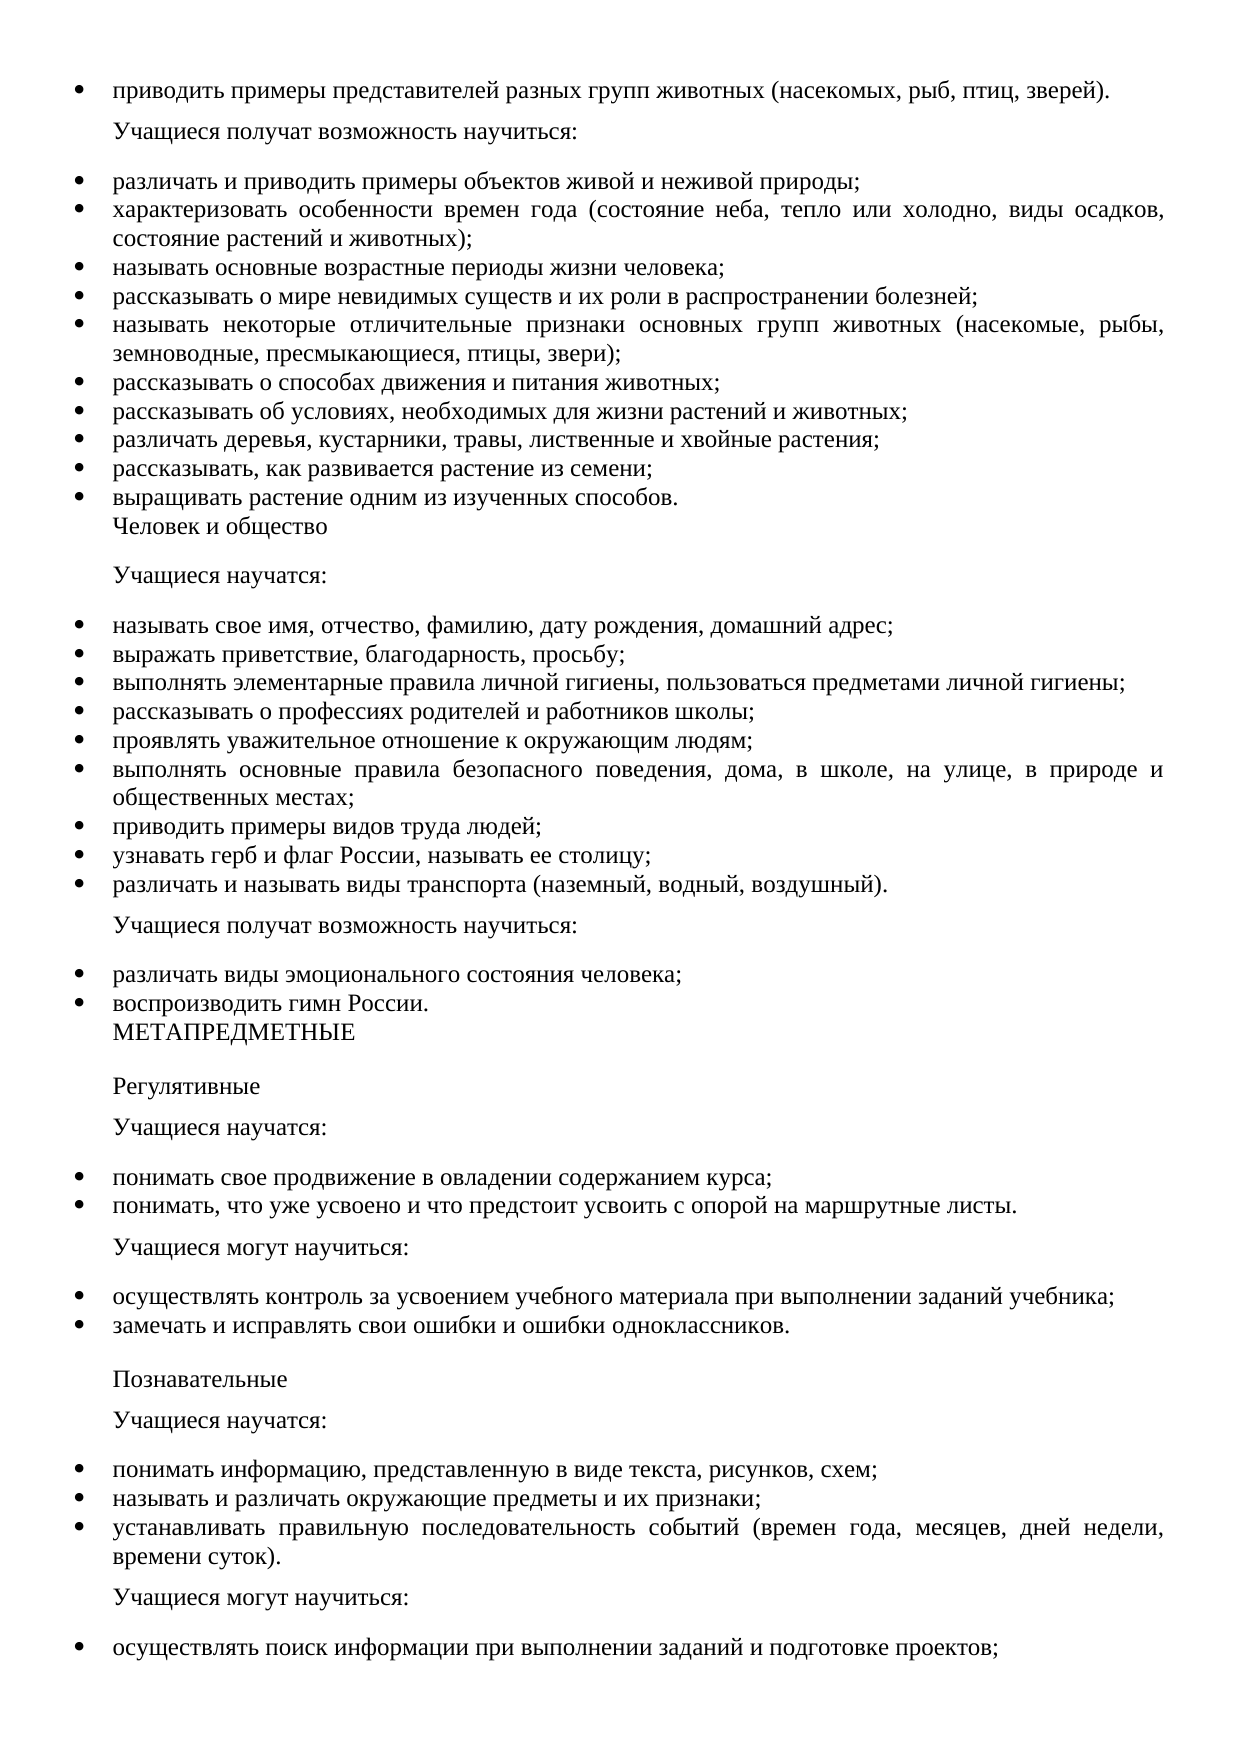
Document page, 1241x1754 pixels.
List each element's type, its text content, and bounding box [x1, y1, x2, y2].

list различать и называть виды транспорта (наземный, водный, воздушный). [75, 869, 1165, 897]
text Учащиеся могут научиться: [75, 1232, 1165, 1260]
list осуществлять контроль за усвоением учебного материала при выполнении заданий учебника; [75, 1281, 1165, 1310]
list различать и приводить примеры объектов живой и неживой природы; [75, 166, 1165, 194]
text МЕТАПРЕДМЕТНЫЕ [75, 1017, 1165, 1046]
text Учащиеся научатся: [75, 560, 1165, 589]
list приводить примеры представителей разных групп животных (насекомых, рыб, птиц, зверей). [75, 75, 1165, 104]
list проявлять уважительное отношение к окружающим людям; [75, 725, 1165, 754]
text Учащиеся получат возможность научиться: [75, 116, 1165, 145]
list понимать свое продвижение в овладении содержанием курса; [75, 1162, 1165, 1190]
text Человек и общество [75, 511, 1165, 539]
list рассказывать о профессиях родителей и работников школы; [75, 696, 1165, 725]
list называть некоторые отличительные признаки основных групп животных (насекомые, рыбы, земноводные, пресмыкающиеся, птицы, звери); [75, 309, 1165, 367]
list выращивать растение одним из изученных способов. [75, 482, 1165, 511]
text Учащиеся научатся: [75, 1112, 1165, 1141]
list осуществлять поиск информации при выполнении заданий и подготовке проектов; [75, 1632, 1165, 1660]
list называть основные возрастные периоды жизни человека; [75, 252, 1165, 281]
text Учащиеся научатся: [75, 1405, 1165, 1434]
subtitle Познавательные [75, 1364, 1165, 1392]
list называть и различать окружающие предметы и их признаки; [75, 1483, 1165, 1512]
list различать виды эмоционального состояния человека; [75, 959, 1165, 988]
text Учащиеся получат возможность научиться: [75, 910, 1165, 939]
list рассказывать об условиях, необходимых для жизни растений и животных; [75, 396, 1165, 424]
list воспроизводить гимн России. [75, 988, 1165, 1017]
list рассказывать, как развивается растение из семени; [75, 453, 1165, 482]
list выражать приветствие, благодарность, просьбу; [75, 639, 1165, 667]
list устанавливать правильную последовательность событий (времен года, месяцев, дней недели, времени суток). [75, 1512, 1165, 1569]
list выполнять основные правила безопасного поведения, дома, в школе, на улице, в природе и общественных местах; [75, 754, 1165, 811]
list выполнять элементарные правила личной гигиены, пользоваться предметами личной гигиены; [75, 667, 1165, 696]
text Учащиеся могут научиться: [75, 1582, 1165, 1611]
list рассказывать о мире невидимых существ и их роли в распространении болезней; [75, 281, 1165, 309]
list понимать информацию, представленную в виде текста, рисунков, схем; [75, 1454, 1165, 1483]
list характеризовать особенности времен года (состояние неба, тепло или холодно, виды осадков, состояние растений и животных); [75, 194, 1165, 252]
subtitle Регулятивные [75, 1071, 1165, 1099]
list замечать и исправлять свои ошибки и ошибки одноклассников. [75, 1310, 1165, 1339]
list узнавать герб и флаг России, называть ее столицу; [75, 840, 1165, 869]
list называть свое имя, отчество, фамилию, дату рождения, домашний адрес; [75, 610, 1165, 639]
list приводить примеры видов труда людей; [75, 811, 1165, 840]
list рассказывать о способах движения и питания животных; [75, 367, 1165, 396]
list понимать, что уже усвоено и что предстоит усвоить с опорой на маршрутные листы. [75, 1190, 1165, 1219]
list различать деревья, кустарники, травы, лиственные и хвойные растения; [75, 424, 1165, 453]
